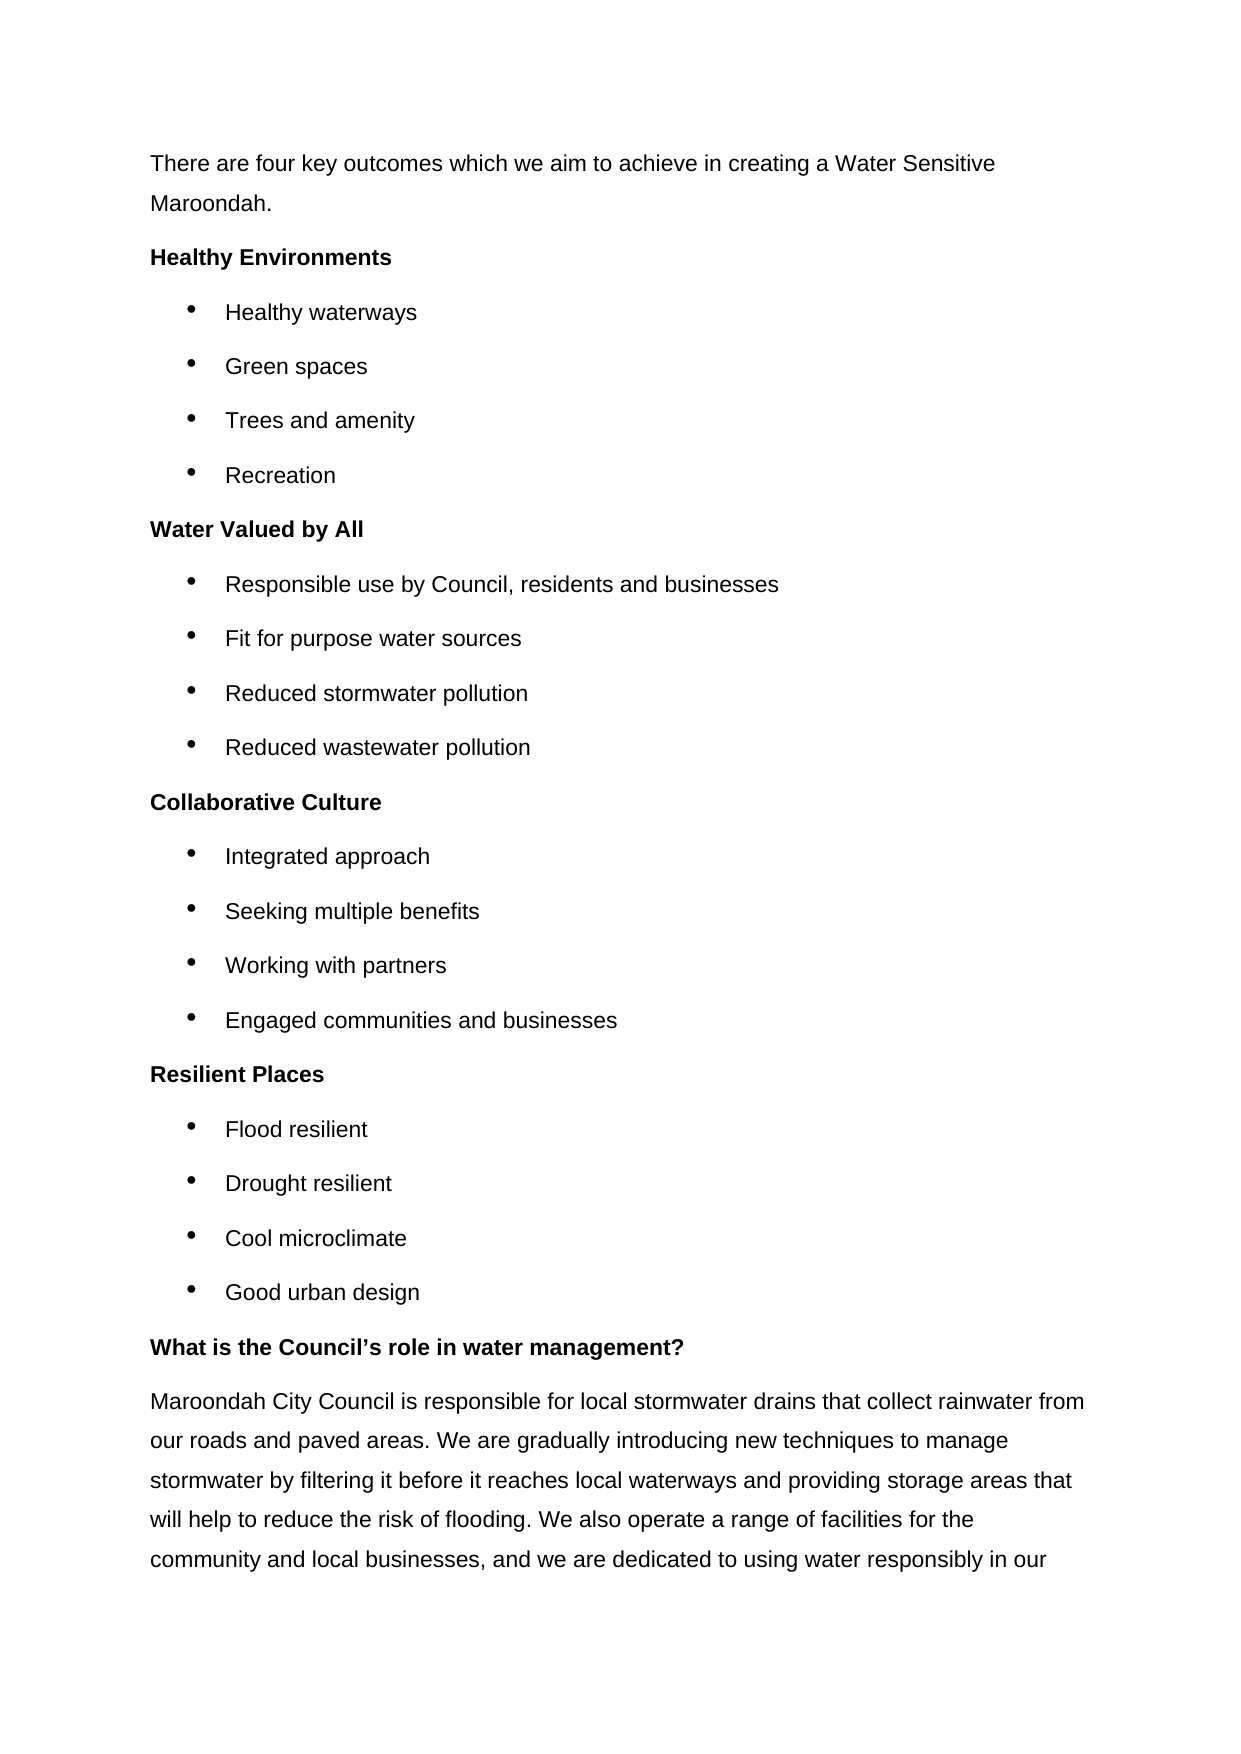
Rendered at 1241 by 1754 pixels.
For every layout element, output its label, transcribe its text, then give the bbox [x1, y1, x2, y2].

list Good urban design [187, 1279, 1090, 1305]
text Resilient Places [150, 1061, 1090, 1087]
list Drought resilient [187, 1170, 1090, 1196]
list Green spaces [187, 353, 1090, 379]
list Engaged communities and businesses [187, 1007, 1090, 1033]
list Integrated approach [187, 843, 1090, 869]
list Recreation [187, 462, 1090, 488]
list Flood resilient [187, 1116, 1090, 1142]
list Seeking multiple benefits [187, 898, 1090, 924]
list Trees and amenity [187, 407, 1090, 434]
list Cool microclimate [187, 1224, 1090, 1251]
text Water Valued by All [150, 516, 1090, 543]
list Working with partners [187, 952, 1090, 978]
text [150, 1388, 1090, 1572]
text What is the Council’s role in water management? [150, 1333, 1090, 1360]
text Healthy Environments [150, 244, 1090, 270]
list Reduced wastewater pollution [187, 734, 1090, 761]
text There are four key outcomes which we aim to achieve in creating a Water Sensitive Maroondah. [150, 150, 1090, 216]
list Reduced stormwater pollution [187, 680, 1090, 706]
text Collaborative Culture [150, 789, 1090, 815]
list Fit for purpose water sources [187, 625, 1090, 652]
list Responsible use by Council, residents and businesses [187, 571, 1090, 597]
list Healthy waterways [187, 298, 1090, 325]
